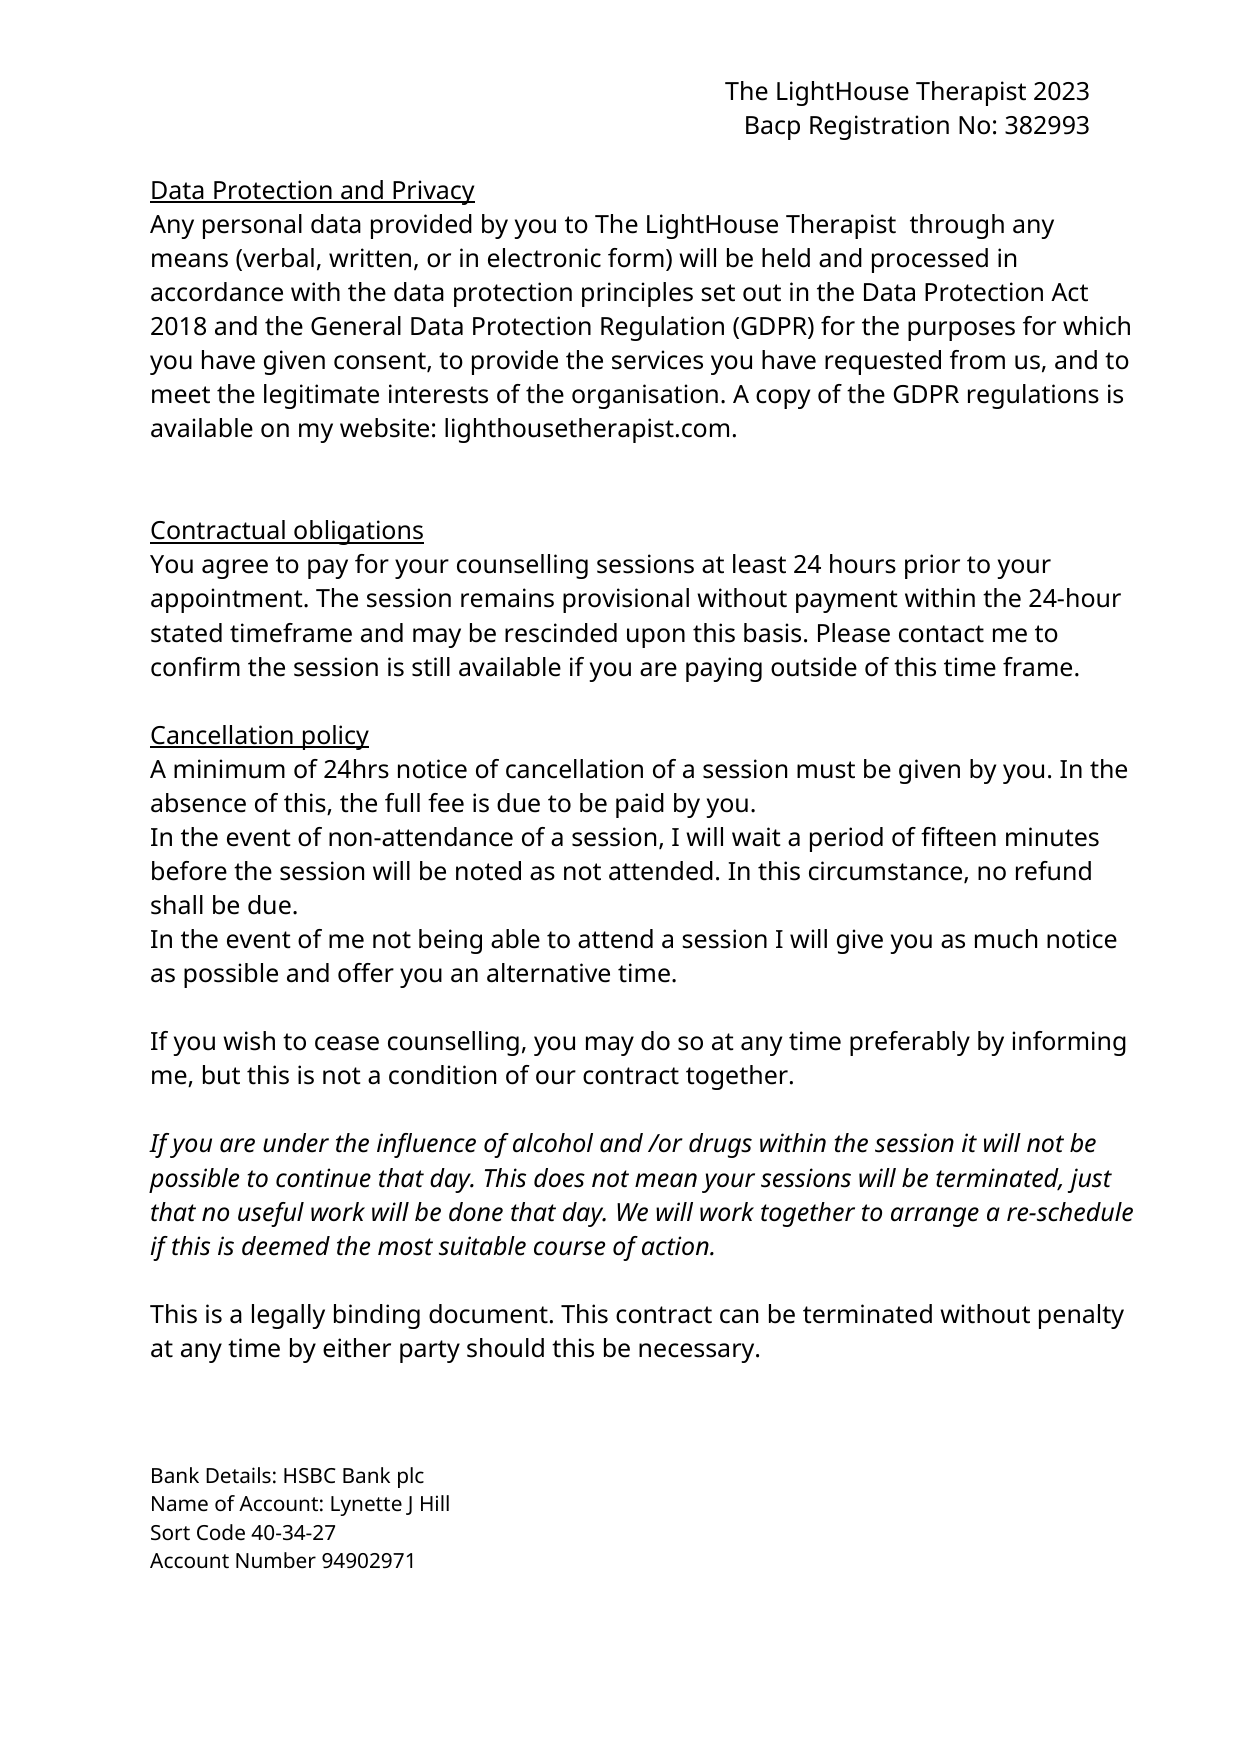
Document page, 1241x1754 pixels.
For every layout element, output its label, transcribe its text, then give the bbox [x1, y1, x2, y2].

text Any personal data provided by you to The LightHouse Therapist through any means (verbal, written, or in electronic form) will be held and processed in accordance with the data protection principles set out in the Data Protection Act 2018 and the General Data Protection Regulation (GDPR) for the purposes for which you have given consent, to provide the services you have requested from us, and to meet the legitimate interests of the organisation. A copy of the GDPR regulations is available on my website: lighthousetherapist.com. [150, 206, 1139, 445]
text If you are under the influence of alcohol and /or drugs within the session it will not be possible to continue that day. This does not mean your sessions will be terminated, just that no useful work will be done that day. We will work together to arrange a re-schedule if this is deemed the most suitable course of action. [150, 1126, 1139, 1262]
text Contractual obligations [150, 513, 1139, 547]
text A minimum of 24hrs notice of cancellation of a session must be given by you. In the absence of this, the full fee is due to be paid by you. [150, 751, 1139, 819]
text You agree to pay for your counselling sessions at least 24 hours prior to your appointment. The session remains provisional without payment within the 24-hour stated timeframe and may be rescinded upon this basis. Please contact me to confirm the session is still available if you are paying outside of this time frame. [150, 547, 1139, 683]
text In the event of me not being able to attend a session I will give you as much notice as possible and offer you an alternative time. [150, 922, 1139, 990]
text This is a legally binding document. This contract can be terminated without penalty at any time by either party should this be necessary. [150, 1296, 1139, 1364]
text Cancellation policy [150, 717, 1139, 751]
text Data Protection and Privacy [150, 172, 1139, 206]
text In the event of non-attendance of a session, I will wait a period of fifteen minutes before the session will be noted as not attended. In this circumstance, no refund shall be due. [150, 819, 1139, 922]
text If you wish to cease counselling, you may do so at any time preferably by informing me, but this is not a condition of our contract together. [150, 1024, 1139, 1092]
